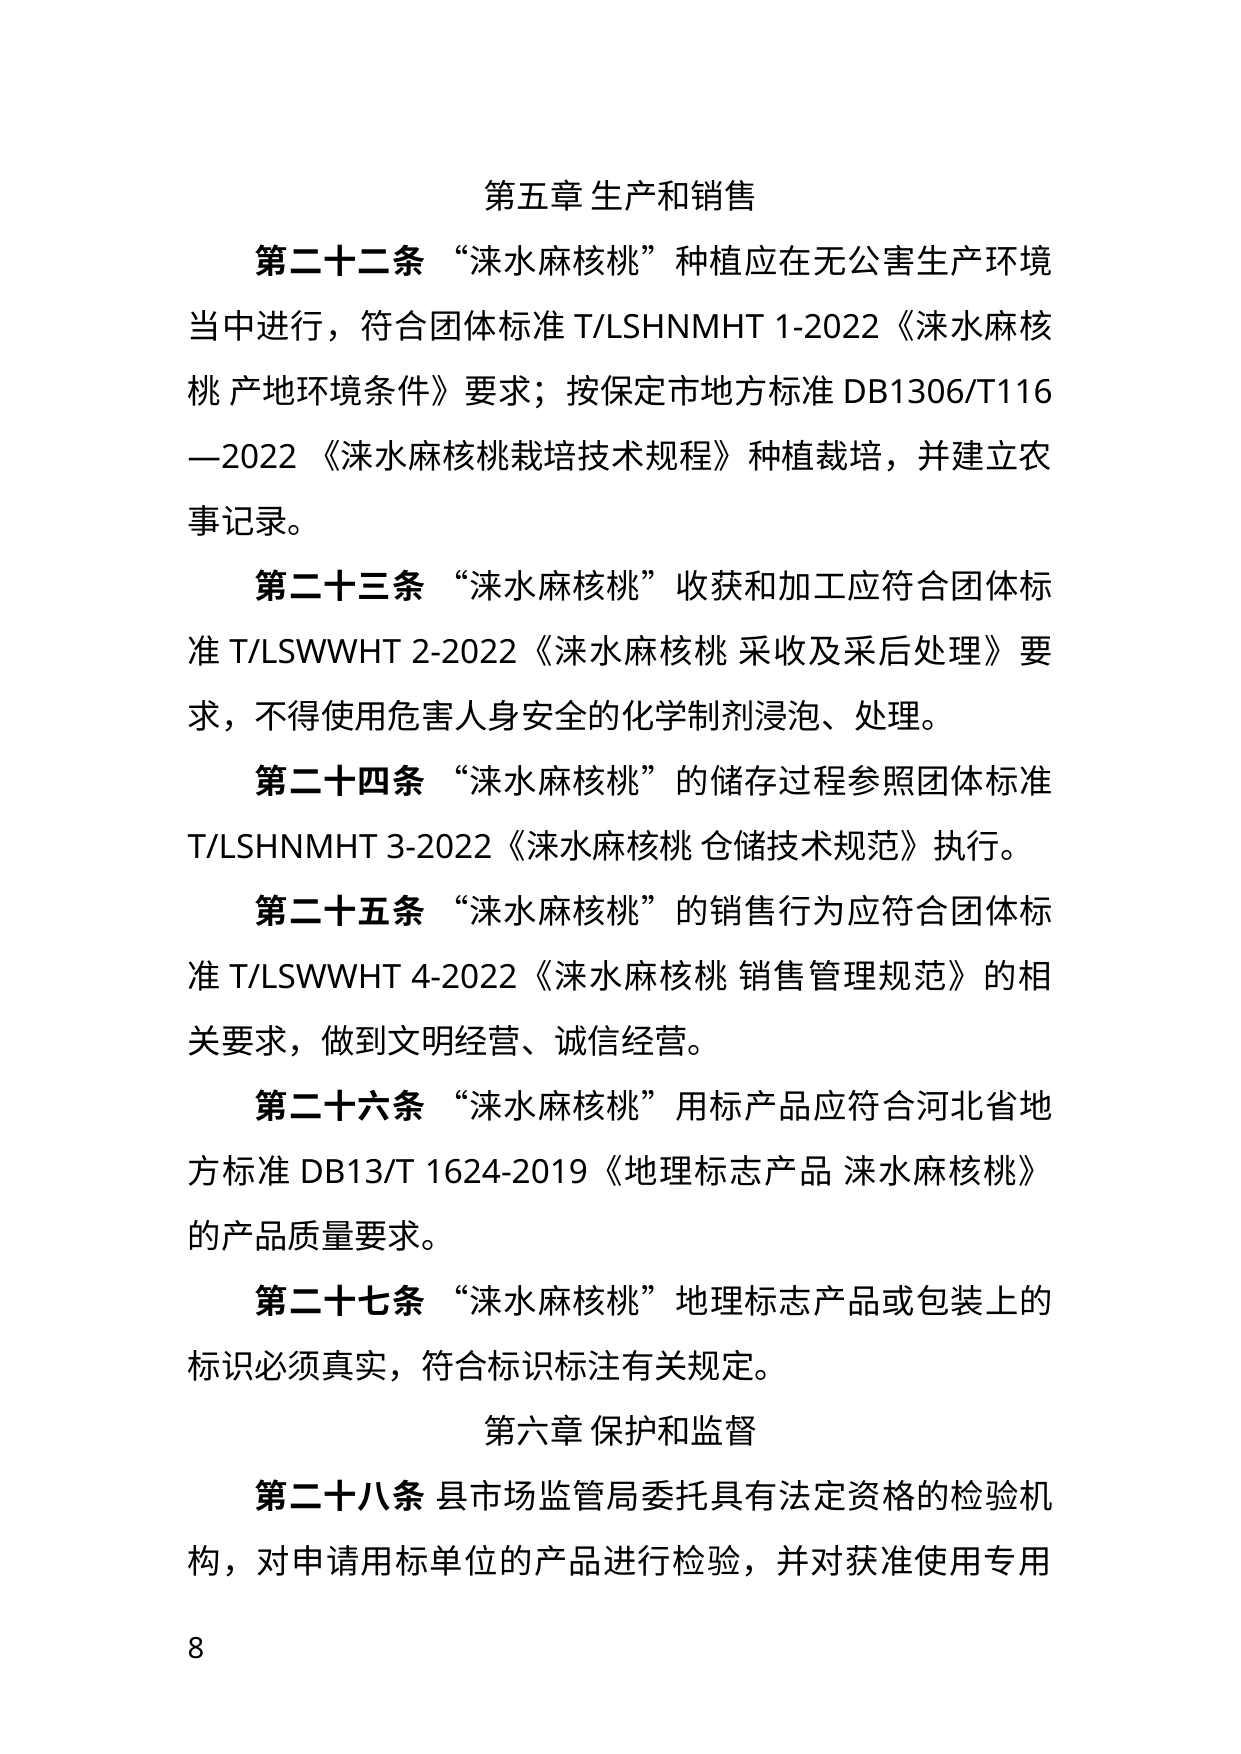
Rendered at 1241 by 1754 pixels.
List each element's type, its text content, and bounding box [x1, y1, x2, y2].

text 第二十四条 “涞水麻核桃”的储存过程参照团体标准T/LSHNMHT 3-2022《涞水麻核桃 仓储技术规范》执行。 [187, 747, 1053, 877]
text 第二十七条 “涞水麻核桃”地理标志产品或包装上的标识必须真实，符合标识标注有关规定。 [187, 1267, 1053, 1397]
text 第五章 生产和销售 [187, 162, 1053, 227]
text 第六章 保护和监督 [187, 1397, 1053, 1462]
text 第二十三条 “涞水麻核桃”收获和加工应符合团体标准T/LSWWHT 2-2022《涞水麻核桃 采收及采后处理》要求，不得使用危害人身安全的化学制剂浸泡、处理。 [187, 552, 1053, 747]
text 第二十五条 “涞水麻核桃”的销售行为应符合团体标准T/LSWWHT 4-2022《涞水麻核桃 销售管理规范》的相关要求，做到文明经营、诚信经营。 [187, 877, 1053, 1072]
text 第二十六条 “涞水麻核桃”用标产品应符合河北省地方标准DB13/T 1624-2019《地理标志产品 涞水麻核桃》的产品质量要求。 [187, 1072, 1053, 1267]
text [187, 1462, 1053, 1592]
text 第二十二条 “涞水麻核桃”种植应在无公害生产环境当中进行，符合团体标准T/LSHNMHT 1-2022《涞水麻核桃 产地环境条件》要求；按保定市地方标准DB1306/T116—2022 《涞水麻核桃栽培技术规程》种植裁培，并建立农事记录。 [187, 227, 1053, 552]
